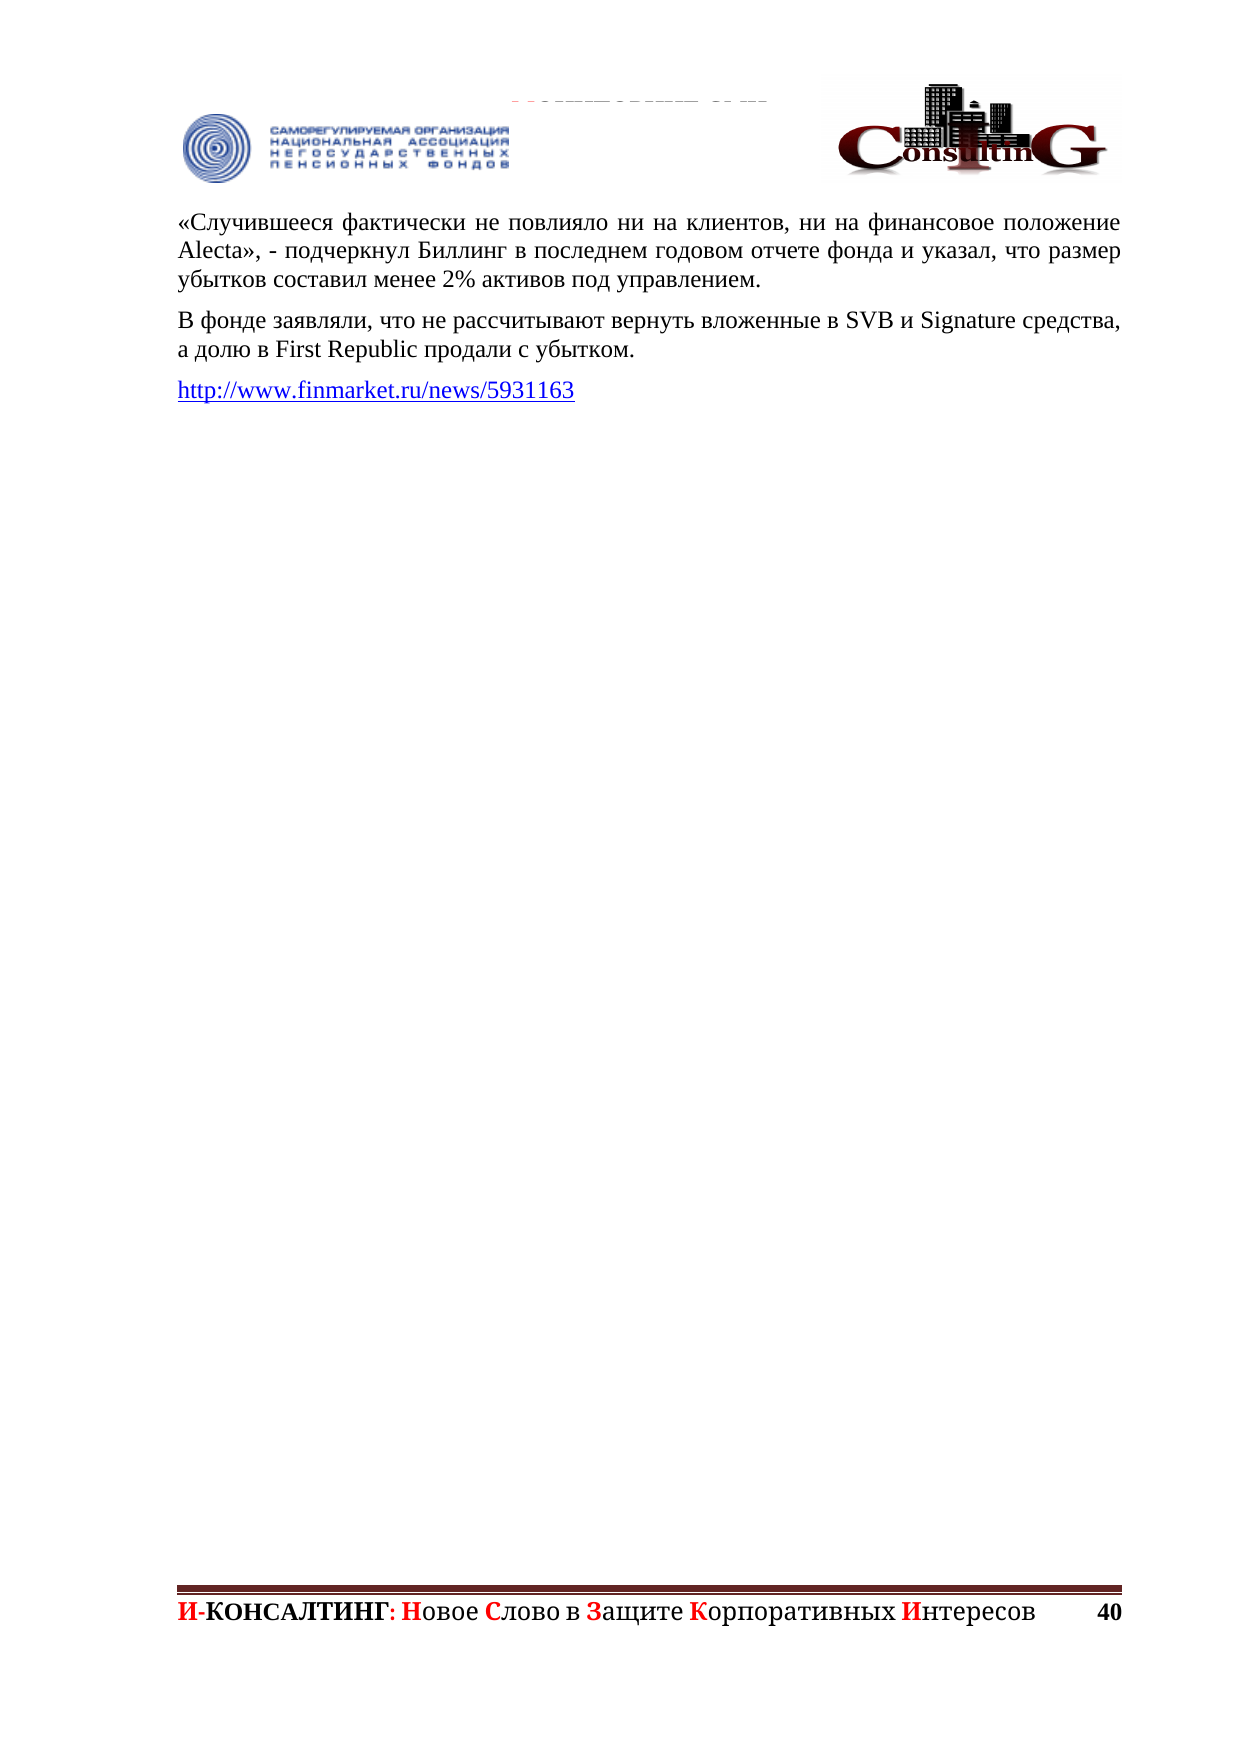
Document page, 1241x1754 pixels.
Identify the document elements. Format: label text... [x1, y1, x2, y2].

text В фонде заявляли, что не рассчитывают вернуть вложенные в SVB и Signature средства, а долю в First Republic продали с убытком. [177, 306, 1122, 363]
text «Случившееся фактически не повлияло ни на клиентов, ни на финансовое положение Alecta», - подчеркнул Биллинг в последнем годовом отчете фонда и указал, что размер убытков составил менее 2% активов под управлением. [177, 207, 1122, 293]
picture [183, 114, 509, 183]
picture [821, 73, 1122, 183]
text http://www.finmarket.ru/news/5931163 [177, 376, 1122, 404]
